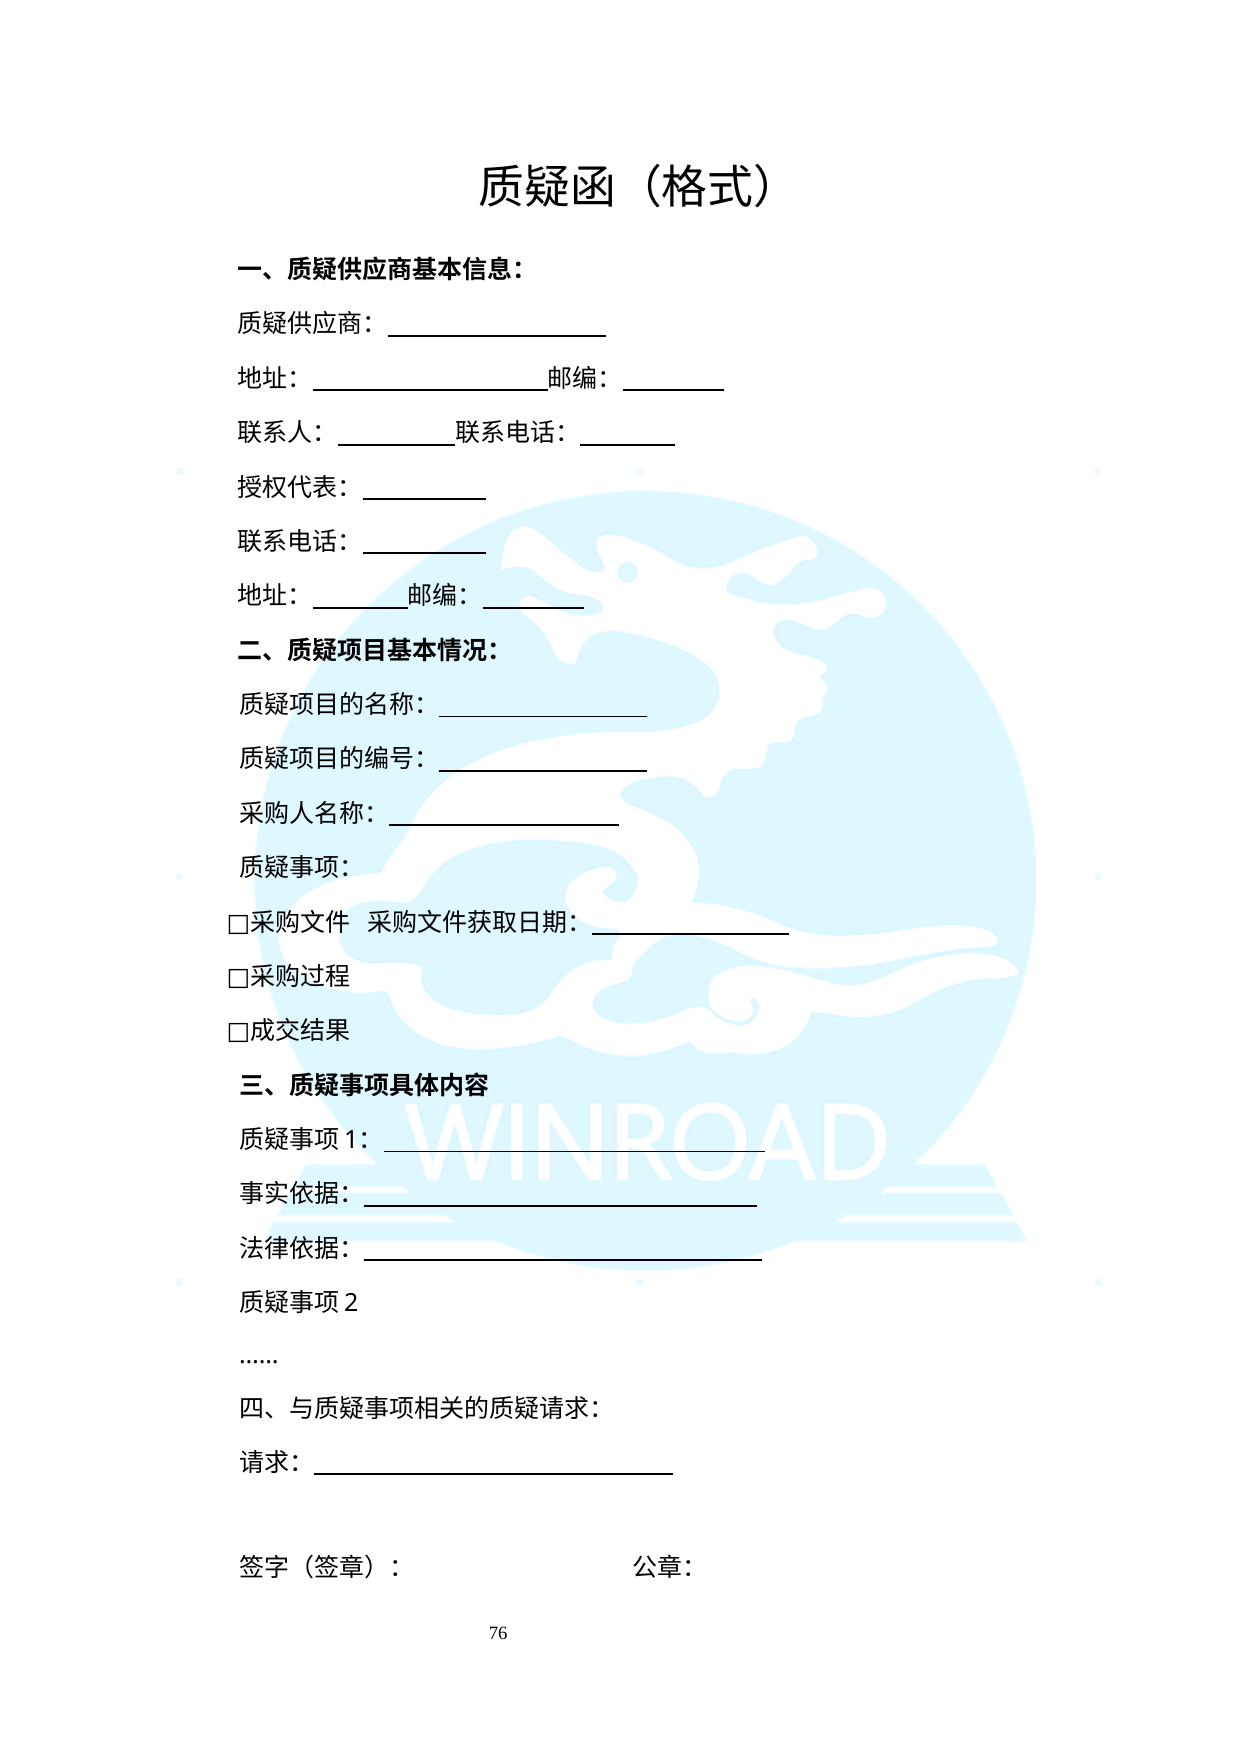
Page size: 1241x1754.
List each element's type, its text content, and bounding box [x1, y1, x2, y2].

text 质疑事项2 [190, 1283, 1090, 1319]
text 一、质疑供应商基本信息： [187, 249, 1090, 286]
text 请求： [190, 1442, 1090, 1479]
text …… [190, 1337, 1090, 1371]
text 联系人： 联系电话： [187, 413, 1090, 449]
text 采购人名称： [190, 793, 1090, 829]
text □采购文件 采购文件获取日期： [190, 902, 1090, 938]
text 质疑项目的名称： [190, 684, 1090, 721]
text 质疑事项： [190, 848, 1090, 884]
text 四、与质疑事项相关的质疑请求： [190, 1388, 1090, 1424]
text 联系电话： [187, 521, 1090, 558]
text 质疑供应商： [187, 304, 1090, 340]
text □采购过程 [190, 956, 1090, 993]
text 地址： 邮编： [187, 358, 1090, 394]
text 质疑项目的编号： [190, 739, 1090, 775]
text □成交结果 [190, 1011, 1090, 1047]
text 质疑函（格式） [187, 150, 1090, 216]
text 二、质疑项目基本情况： [187, 630, 1090, 666]
text 法律依据： [190, 1228, 1090, 1264]
text 事实依据： [190, 1174, 1090, 1210]
text 签字（签章）： 公章： [190, 1548, 1090, 1584]
text 三、质疑事项具体内容 [190, 1065, 1090, 1101]
text 地址： 邮编： [187, 576, 1090, 612]
text 授权代表： [187, 467, 1090, 503]
text 质疑事项1： [190, 1119, 1090, 1156]
